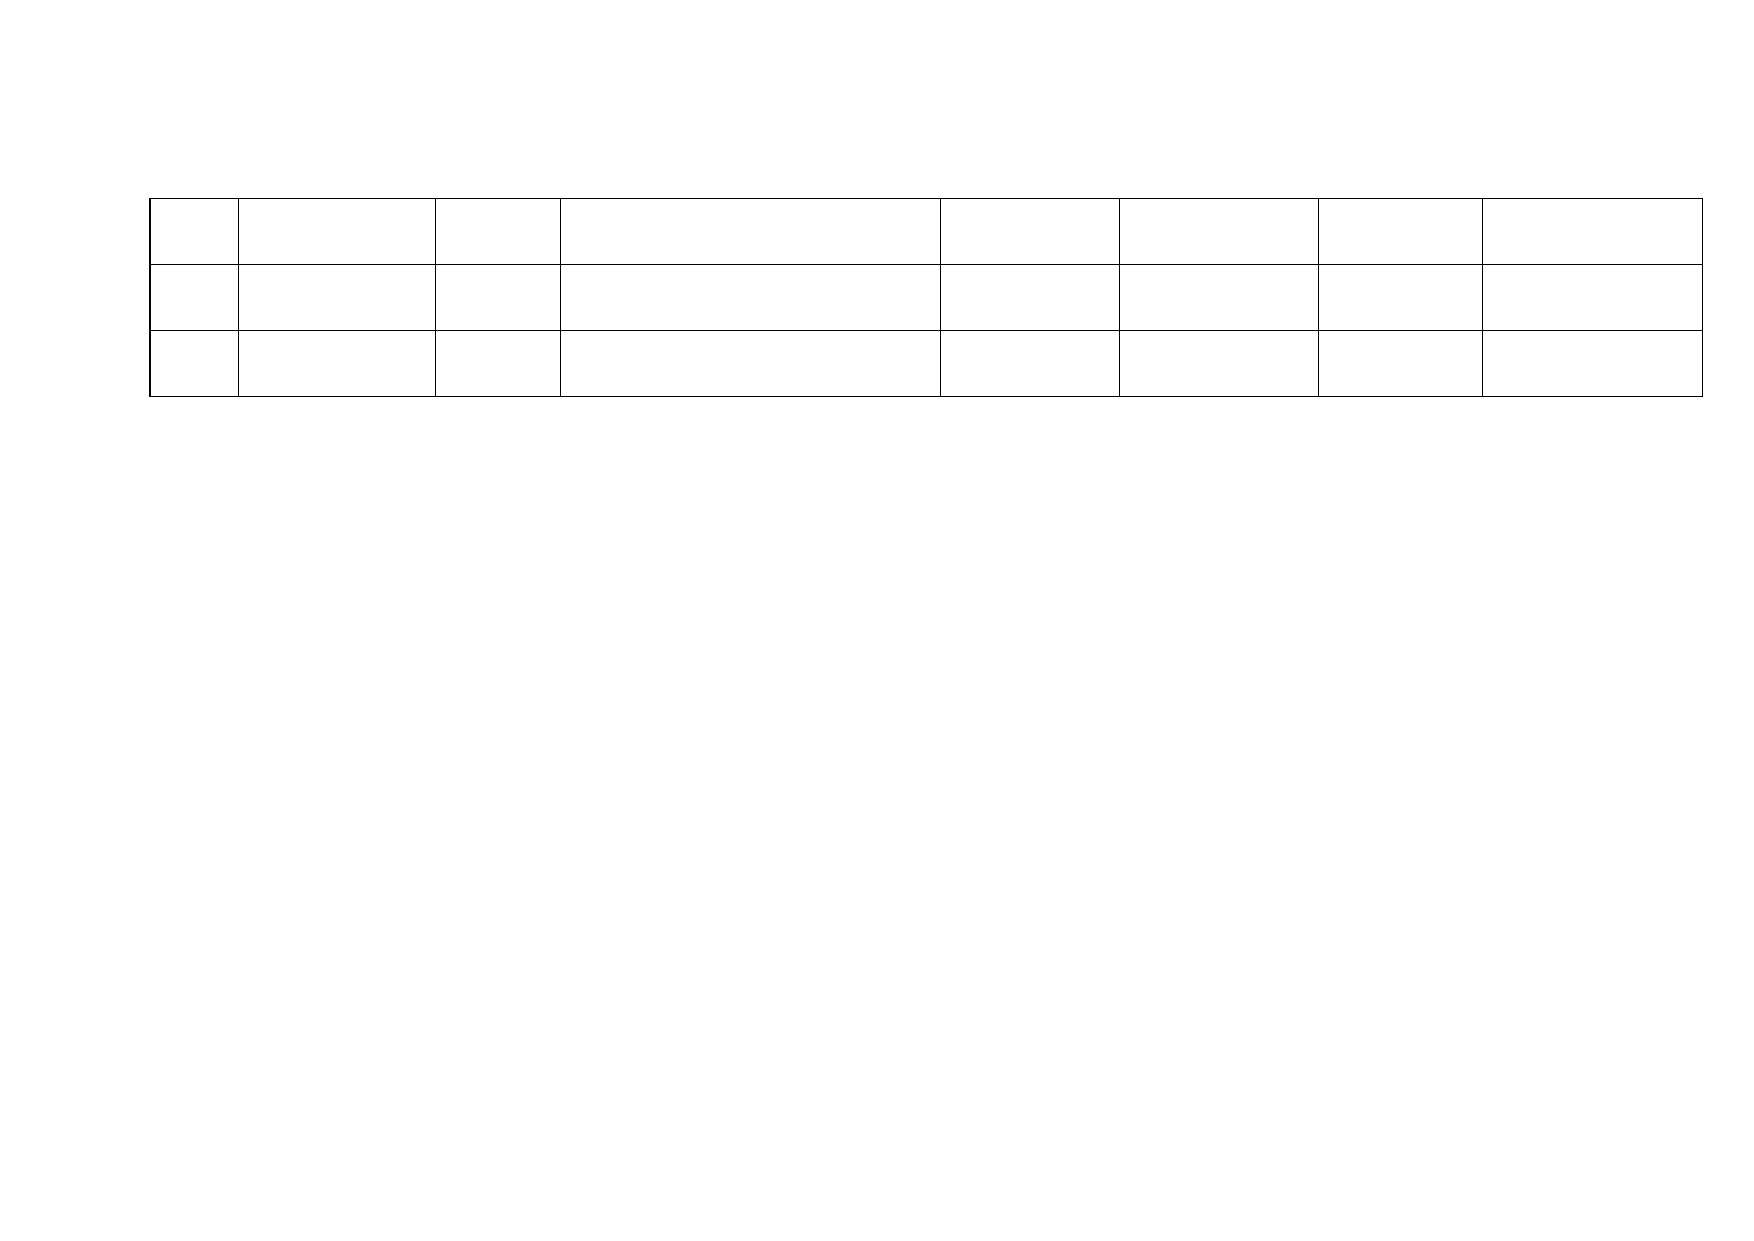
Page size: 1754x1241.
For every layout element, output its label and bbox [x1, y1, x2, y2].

table_cell [151, 331, 238, 396]
table_cell [1120, 199, 1318, 264]
table_cell [941, 199, 1119, 264]
table_cell [1120, 265, 1318, 330]
table_cell [436, 331, 560, 396]
table_cell [1120, 331, 1318, 396]
table_cell [941, 265, 1119, 330]
table_cell [151, 199, 238, 264]
table_cell [1483, 265, 1702, 330]
table_cell [561, 265, 940, 330]
table_cell [436, 199, 560, 264]
table_cell [1483, 199, 1702, 264]
table_cell [436, 265, 560, 330]
table_cell [1319, 199, 1482, 264]
table_cell [239, 331, 435, 396]
table_cell [1319, 265, 1482, 330]
table_cell [1319, 331, 1482, 396]
table_cell [239, 265, 435, 330]
table_cell [941, 331, 1119, 396]
table_cell [1483, 331, 1702, 396]
table_cell [239, 199, 435, 264]
table_cell [151, 265, 238, 330]
table_cell [561, 199, 940, 264]
table_cell [561, 331, 940, 396]
